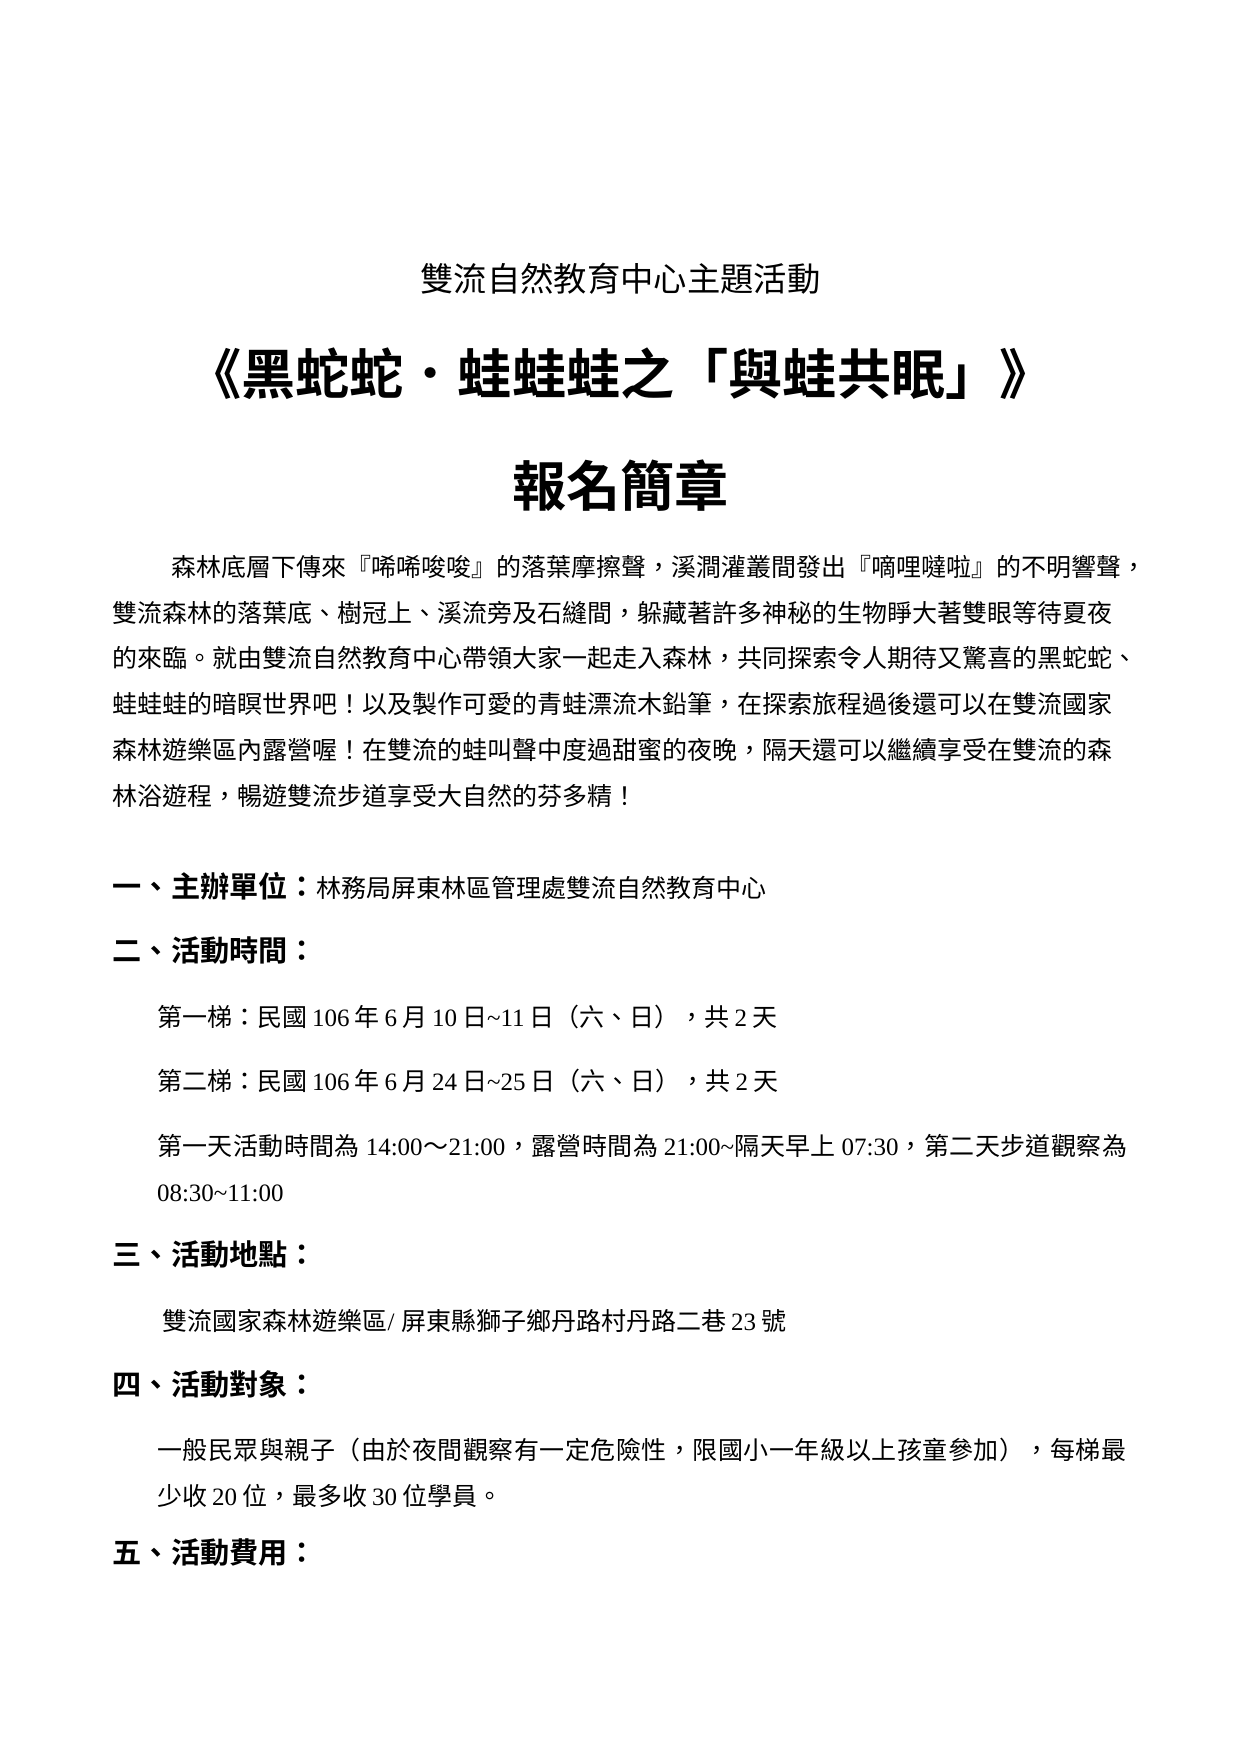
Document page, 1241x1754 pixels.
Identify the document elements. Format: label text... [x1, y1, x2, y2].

text 第一天活動時間為14:00～21:00，露營時間為21:00~隔天早上07:30，第二天步道觀察為08:30~11:00 [157, 1119, 1128, 1210]
text 第一梯：民國106年6月10日~11日（六、日），共2天 [157, 989, 1128, 1035]
text 四、活動對象： [112, 1358, 1128, 1404]
text 第二梯：民國106年6月24日~25日（六、日），共2天 [157, 1054, 1128, 1100]
text 報名簡章 [112, 427, 1128, 539]
text 雙流國家森林遊樂區/ 屏東縣獅子鄉丹路村丹路二巷23號 [162, 1294, 1128, 1339]
text 一、主辦單位：林務局屏東林區管理處雙流自然教育中心 [112, 860, 1128, 906]
text 二、活動時間： [112, 925, 1128, 971]
text 雙流自然教育中心主題活動 [112, 239, 1128, 314]
text 三、活動地點： [112, 1229, 1128, 1275]
text 五、活動費用： [112, 1533, 1128, 1571]
text 一般民眾與親子（由於夜間觀察有一定危險性，限國小一年級以上孩童參加），每梯最少收20位，最多收30位學員。 [157, 1423, 1128, 1514]
text 《黑蛇蛇．蛙蛙蛙之「與蛙共眠」》 [112, 314, 1128, 427]
text 森林底層下傳來『唏唏唆唆』的落葉摩擦聲，溪澗灌叢間發出『嘀哩噠啦』的不明響聲，雙流森林的落葉底、樹冠上、溪流旁及石縫間，躲藏著許多神秘的生物睜大著雙眼等待夏夜的來臨。就由雙流自然教育中心帶領大家一起走入森林，共同探索令人期待又驚喜的黑蛇蛇、蛙蛙蛙的暗瞑世界吧！以及製作可愛的青蛙漂流木鉛筆，在探索旅程過後還可以在雙流國家森林遊樂區內露營喔！在雙流的蛙叫聲中度過甜蜜的夜晚，隔天還可以繼續享受在雙流的森林浴遊程，暢遊雙流步道享受大自然的芬多精！ [112, 539, 1128, 814]
